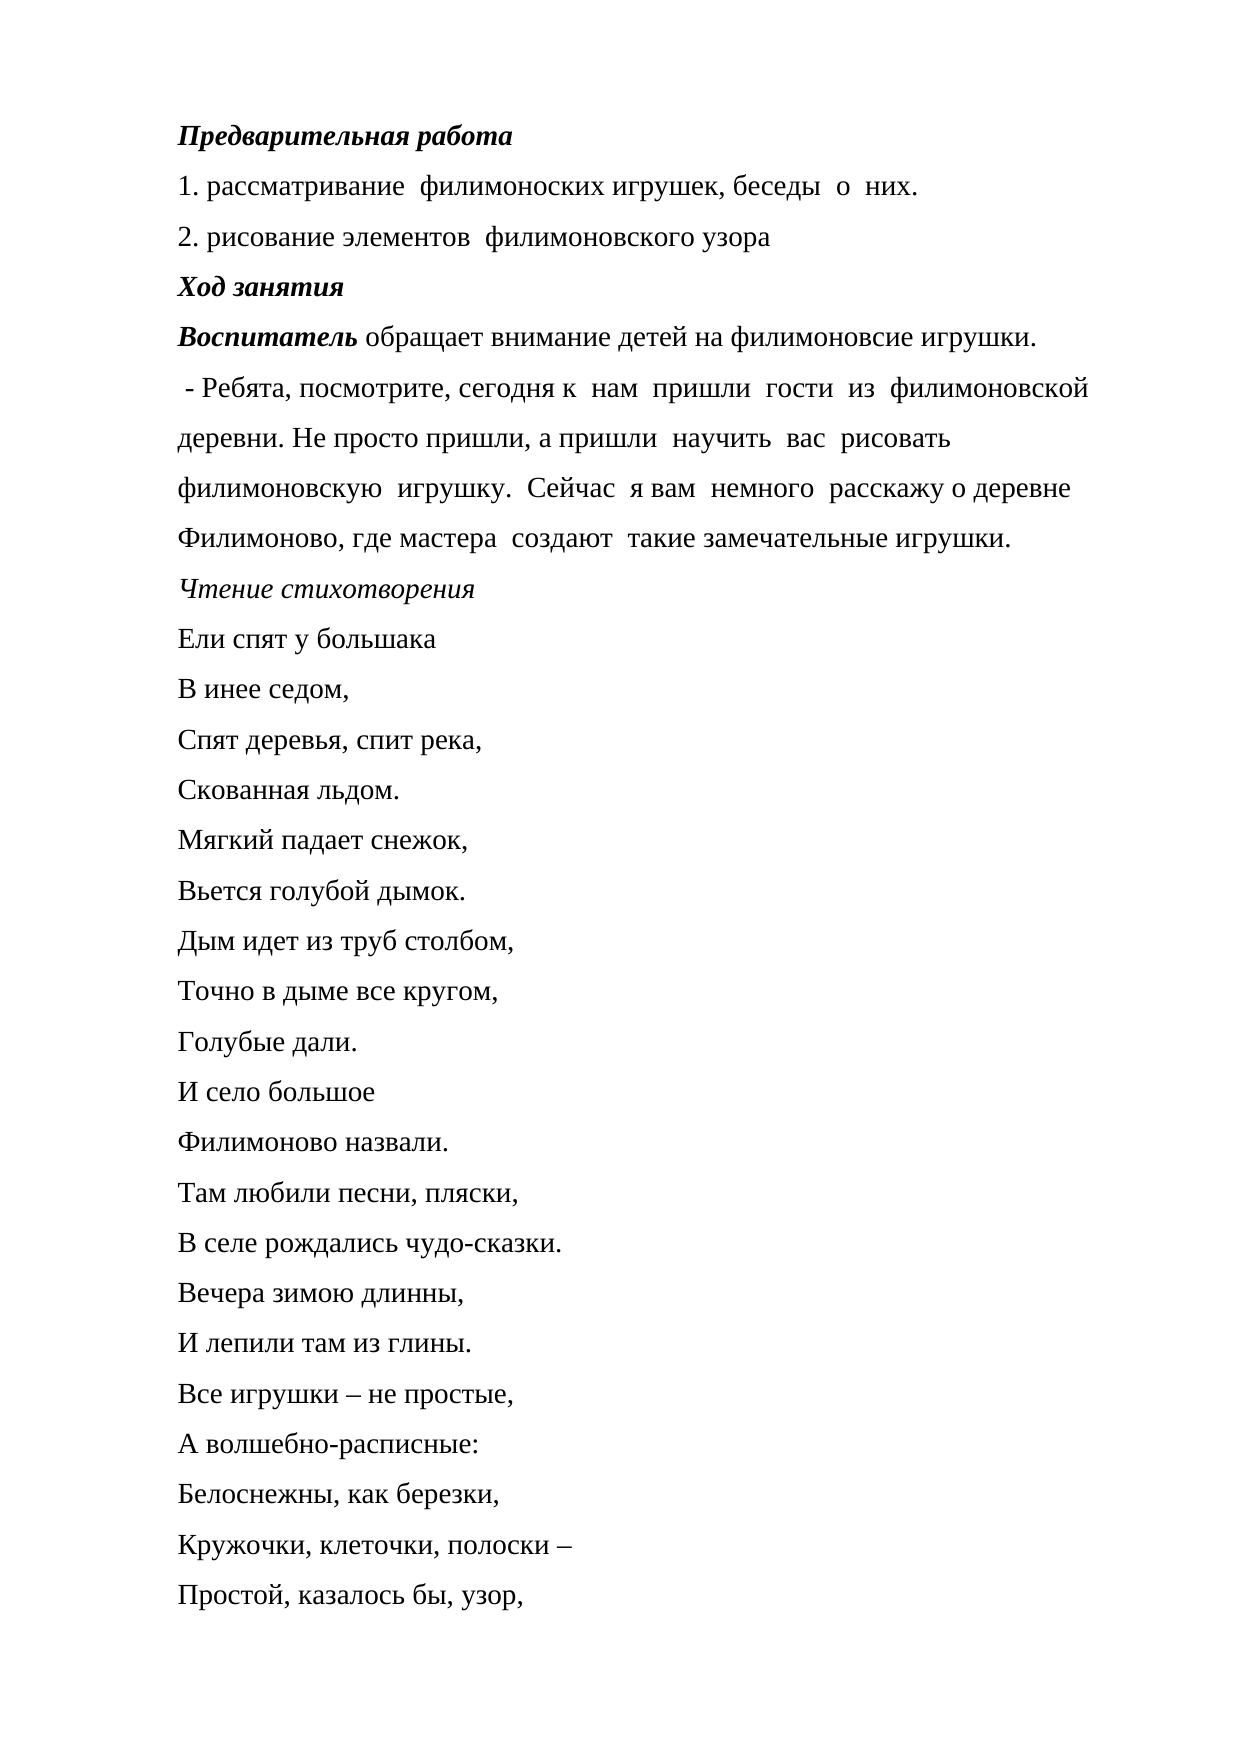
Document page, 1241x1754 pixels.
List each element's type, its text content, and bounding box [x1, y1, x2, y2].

text 2. рисование элементов филимоновского узора [177, 219, 1152, 252]
text И лепили там из глины. [177, 1326, 1152, 1359]
text В селе рождались чудо-сказки. [177, 1225, 1152, 1258]
text Дым идет из труб столбом, [177, 923, 1152, 957]
text Скованная льдом. [177, 772, 1152, 806]
text Спят деревья, спит река, [177, 722, 1152, 755]
text Филимоново назвали. [177, 1124, 1152, 1158]
text Простой, казалось бы, узор, [177, 1577, 1152, 1611]
text Все игрушки – не простые, [177, 1376, 1152, 1409]
text Голубые дали. [177, 1024, 1152, 1057]
text В инее седом, [177, 672, 1152, 705]
text Предварительная работа [177, 118, 1152, 152]
text Ход занятия [177, 269, 1152, 303]
text 1. рассматривание филимоноских игрушек, беседы о них. [177, 168, 1152, 202]
text Мягкий падает снежок, [177, 822, 1152, 856]
text Белоснежны, как березки, [177, 1477, 1152, 1510]
text Ели спят у большака [177, 621, 1152, 655]
text Точно в дыме все кругом, [177, 973, 1152, 1007]
text - Ребята, посмотрите, сегодня к нам пришли гости из филимоновской деревни. Не просто пришли, а пришли научить вас рисовать филимоновскую игрушку. Сейчас я вам немного расскажу о деревне Филимоново, где мастера создают такие замечательные игрушки. [177, 370, 1152, 554]
text И село большое [177, 1074, 1152, 1108]
text Там любили песни, пляски, [177, 1175, 1152, 1208]
text Вечера зимою длинны, [177, 1275, 1152, 1309]
text Воспитатель обращает внимание детей на филимоновсие игрушки. [177, 319, 1152, 353]
text А волшебно-расписные: [177, 1426, 1152, 1460]
text Чтение стихотворения [177, 571, 1152, 604]
text Вьется голубой дымок. [177, 873, 1152, 906]
text Кружочки, клеточки, полоски – [177, 1527, 1152, 1560]
